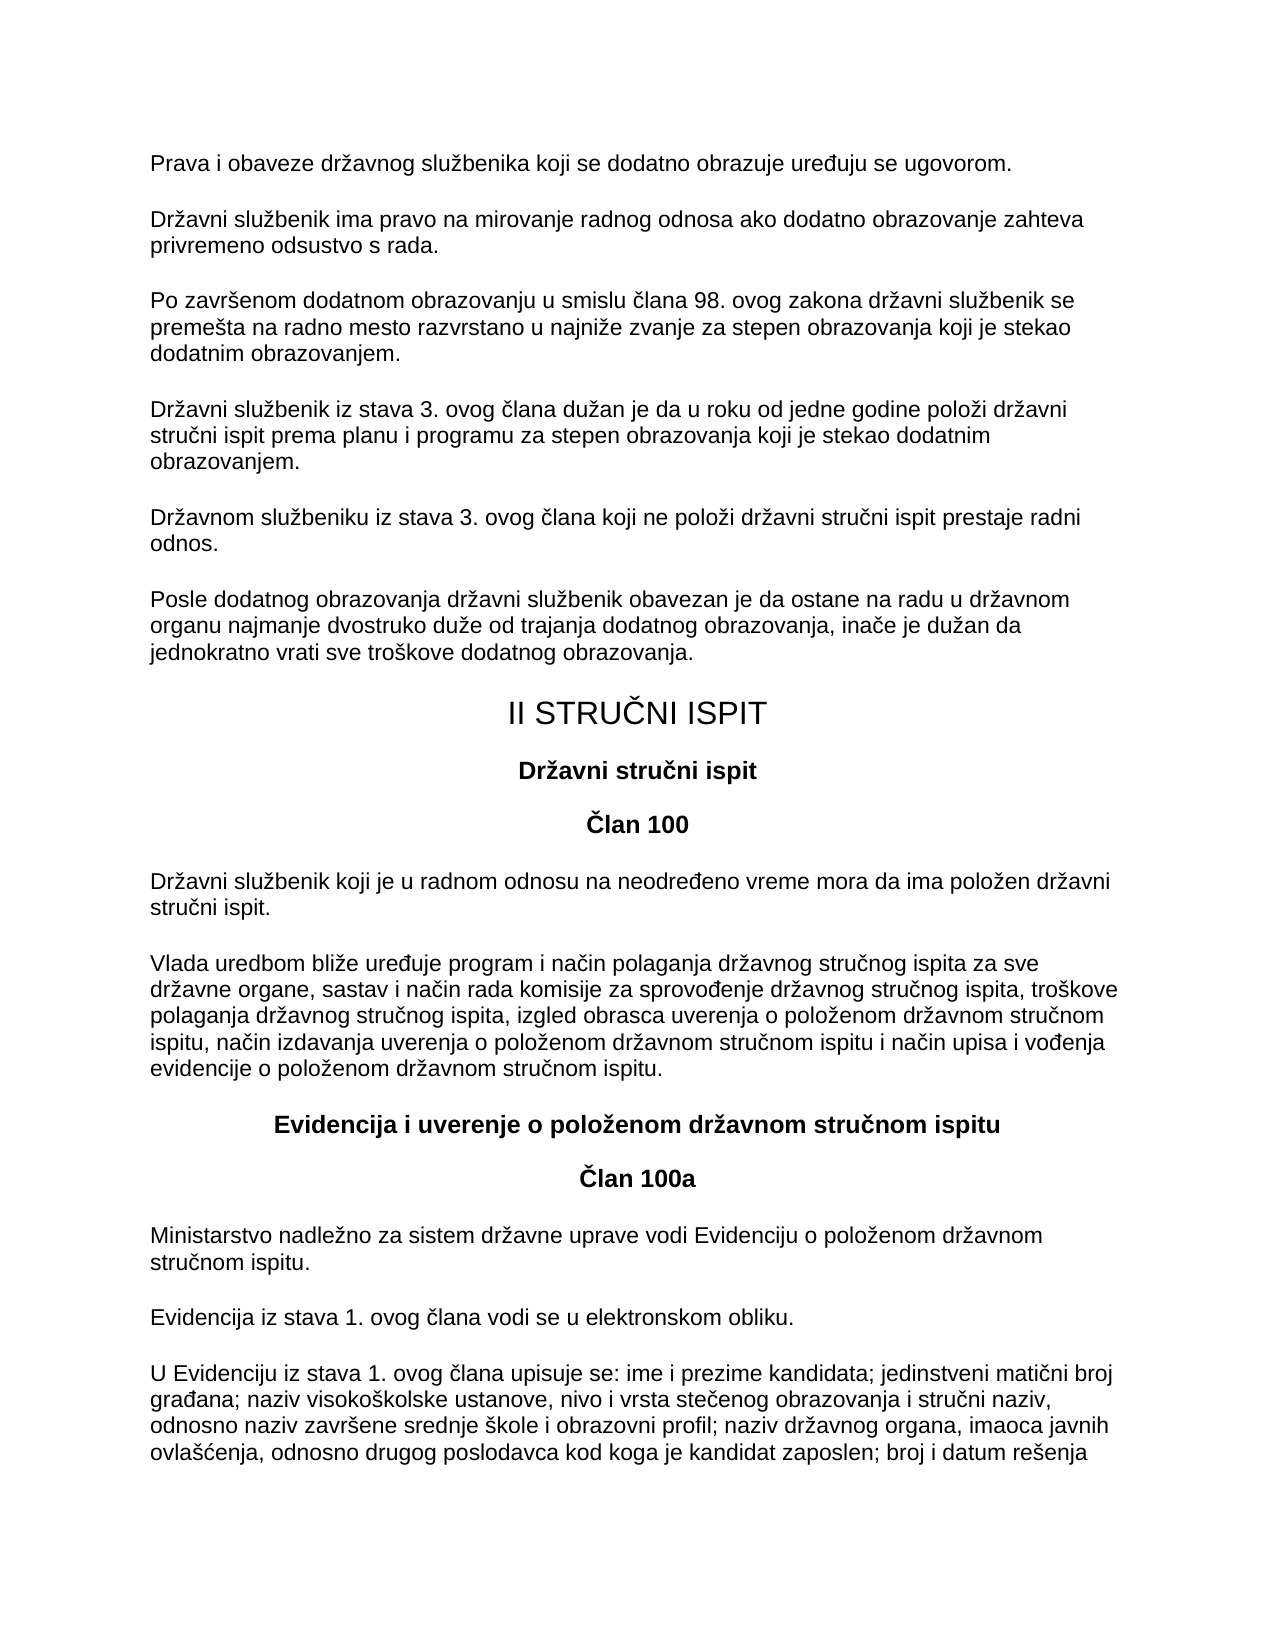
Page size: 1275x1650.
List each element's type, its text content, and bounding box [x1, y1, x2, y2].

text Prava i obaveze državnog službenika koji se dodatno obrazuje uređuju se ugovorom. [150, 150, 1125, 176]
text Državnom službeniku iz stava 3. ovog člana koji ne položi državni stručni ispit prestaje radni odnos. [150, 504, 1125, 557]
text Član 100 [150, 810, 1125, 838]
text Državni stručni ispit [150, 756, 1125, 785]
text II STRUČNI ISPIT [150, 694, 1125, 731]
text Državni službenik ima pravo na mirovanje radnog odnosa ako dodatno obrazovanje zahteva privremeno odsustvo s rada. [150, 206, 1125, 258]
text Državni službenik iz stava 3. ovog člana dužan je da u roku od jedne godine položi državni stručni ispit prema planu i programu za stepen obrazovanja koji je stekao dodatnim obrazovanjem. [150, 396, 1125, 475]
text Vlada uredbom bliže uređuje program i način polaganja državnog stručnog ispita za sve državne organe, sastav i način rada komisije za sprovođenje državnog stručnog ispita, troškove polaganja državnog stručnog ispita, izgled obrasca uverenja o položenom državnom stručnom ispitu, način izdavanja uverenja o položenom državnom stručnom ispitu i način upisa i vođenja evidencije o položenom državnom stručnom ispitu. [150, 949, 1125, 1081]
text Državni službenik koji je u radnom odnosu na neodređeno vreme mora da ima položen državni stručni ispit. [150, 868, 1125, 920]
text Po završenom dodatnom obrazovanju u smislu člana 98. ovog zakona državni službenik se premešta na radno mesto razvrstano u najniže zvanje za stepen obrazovanja koji je stekao dodatnim obrazovanjem. [150, 287, 1125, 366]
text Član 100a [150, 1164, 1125, 1193]
text Evidencija iz stava 1. ovog člana vodi se u elektronskom obliku. [150, 1304, 1125, 1330]
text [150, 1359, 1125, 1465]
text Ministarstvo nadležno za sistem državne uprave vodi Evidenciju o položenom državnom stručnom ispitu. [150, 1222, 1125, 1275]
text Evidencija i uverenje o položenom državnom stručnom ispitu [150, 1111, 1125, 1139]
text Posle dodatnog obrazovanja državni službenik obavezan je da ostane na radu u državnom organu najmanje dvostruko duže od trajanja dodatnog obrazovanja, inače je dužan da jednokratno vrati sve troškove dodatnog obrazovanja. [150, 586, 1125, 665]
